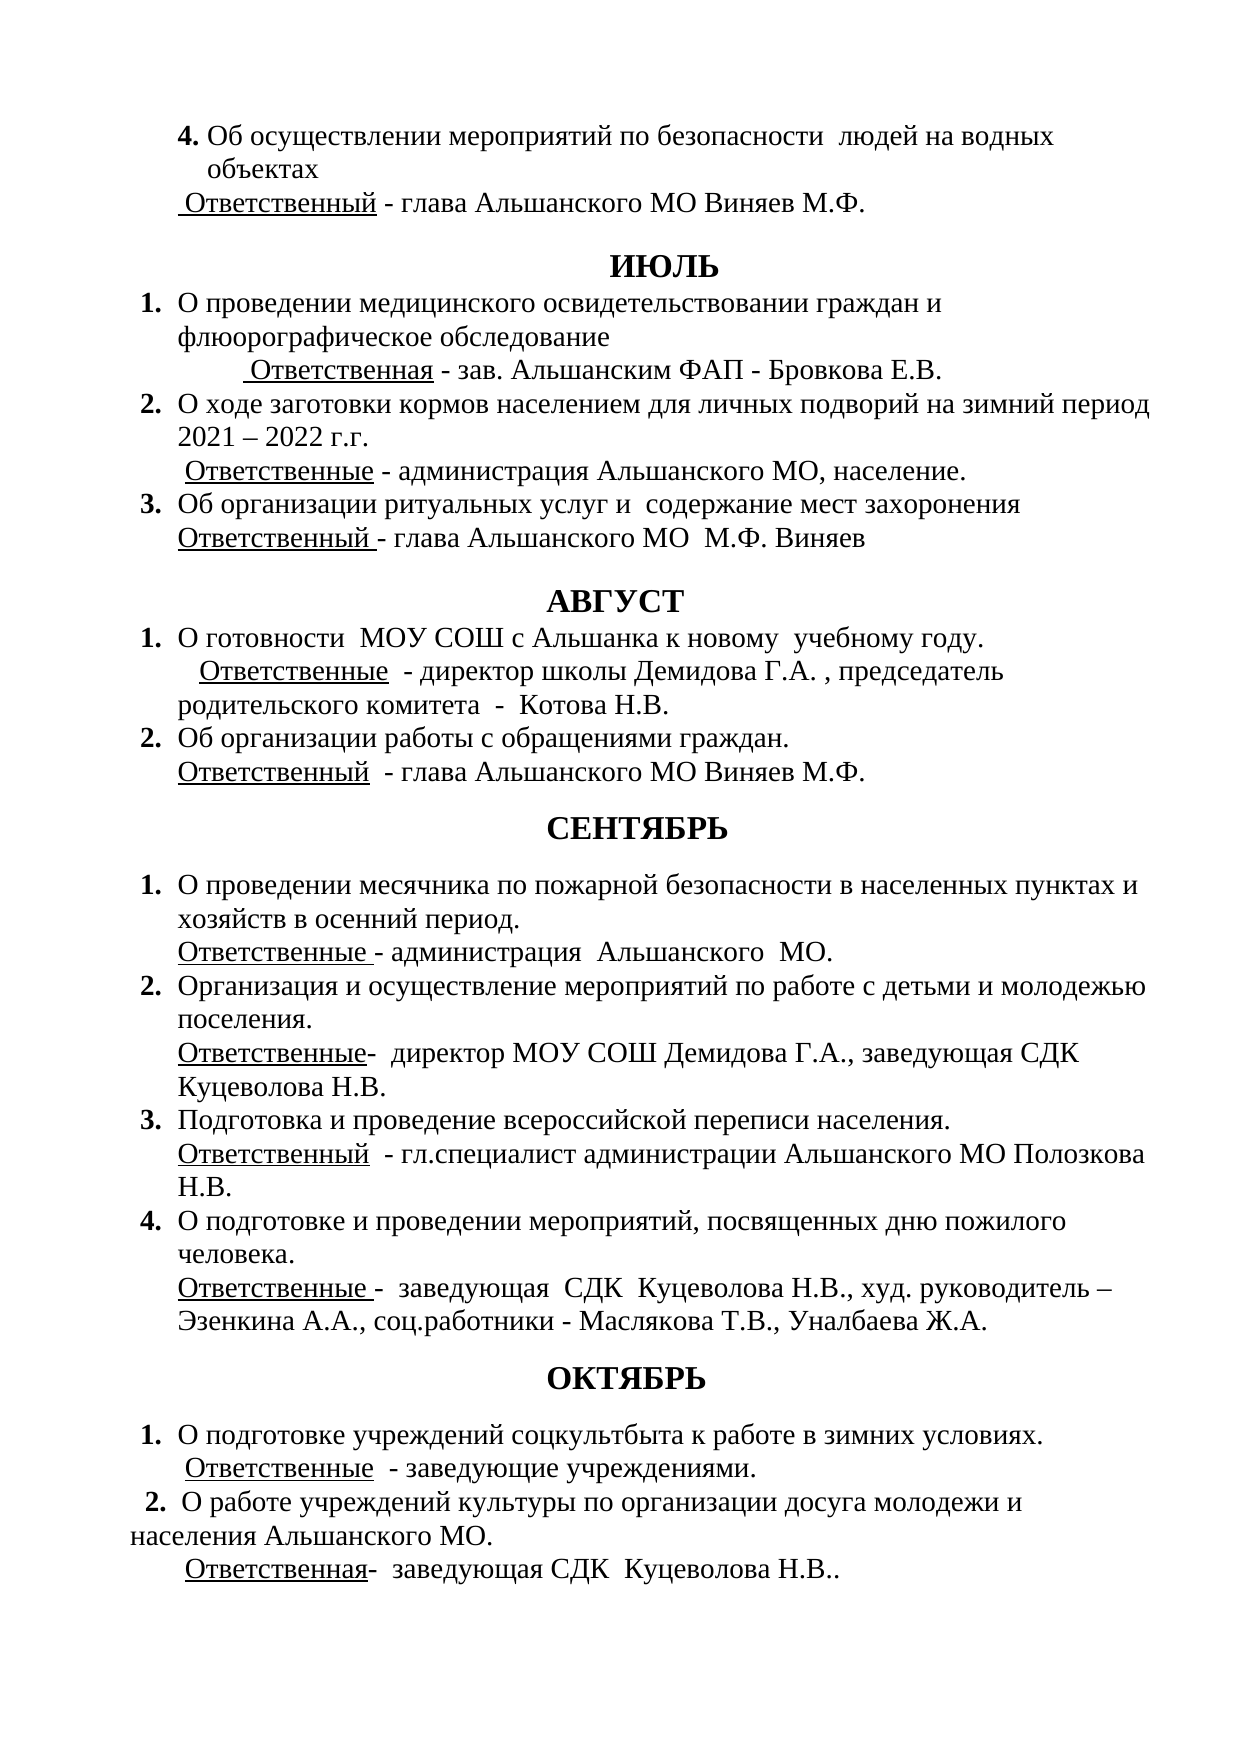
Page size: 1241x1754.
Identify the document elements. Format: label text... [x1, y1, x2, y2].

text Ответственные - директор школы Демидова Г.А. , председатель родительского комитета - Котова Н.В. [177, 653, 1152, 720]
text АВГУСТ [472, 581, 1152, 620]
text 2. О работе учреждений культуры по организации досуга молодежи и населения Альшанского МО. [130, 1484, 1152, 1551]
text Ответственный - глава Альшанского МО Виняев М.Ф. [177, 754, 1152, 787]
list Об осуществлении мероприятий по безопасности людей на водных объектах [177, 118, 1152, 185]
list О подготовке и проведении мероприятий, посвященных дню пожилого человека. [140, 1203, 1152, 1270]
list О подготовке учреждений соцкультбыта к работе в зимних условиях. [140, 1417, 1152, 1451]
list Подготовка и проведение всероссийской переписи населения. Ответственный - гл.специалист администрации Альшанского МО Полозкова Н.В. [140, 1102, 1152, 1203]
list Организация и осуществление мероприятий по работе с детьми и молодежью поселения. Ответственные- директор МОУ СОШ Демидова Г.А., заведующая СДК Куцеволова Н.В. [140, 968, 1152, 1102]
list О ходе заготовки кормов населением для личных подворий на зимний период 2021 – 2022 г.г. [140, 386, 1152, 453]
text ИЮЛЬ [177, 247, 1152, 285]
list О готовности МОУ СОШ с Альшанка к новому учебному году. [140, 620, 1152, 653]
text Ответственная - зав. Альшанским ФАП - Бровкова Е.В. [177, 352, 1152, 386]
text Ответственные - заведующая СДК Куцеволова Н.В., худ. руководитель –Эзенкина А.А., соц.работники - Маслякова Т.В., Уналбаева Ж.А. [177, 1270, 1152, 1337]
list Об организации работы с обращениями граждан. [140, 720, 1152, 754]
list Об организации ритуальных услуг и содержание мест захоронения Ответственный - глава Альшанского МО М.Ф. Виняев [140, 486, 1152, 553]
text Ответственные - заведующие учреждениями. [177, 1451, 1152, 1484]
text ОКТЯБРЬ [177, 1358, 1152, 1396]
text Ответственная- заведующая СДК Куцеволова Н.В.. [177, 1551, 1152, 1585]
list Ответственные - администрация Альшанского МО, население. [177, 453, 1152, 486]
text Ответственный - глава Альшанского МО Виняев М.Ф. [177, 185, 1152, 219]
list О проведении медицинского освидетельствовании граждан и флюорографическое обследование [140, 285, 1152, 352]
text СЕНТЯБРЬ [177, 808, 1152, 847]
list О проведении месячника по пожарной безопасности в населенных пунктах и хозяйств в осенний период. Ответственные - администрация Альшанского МО. [140, 867, 1152, 968]
